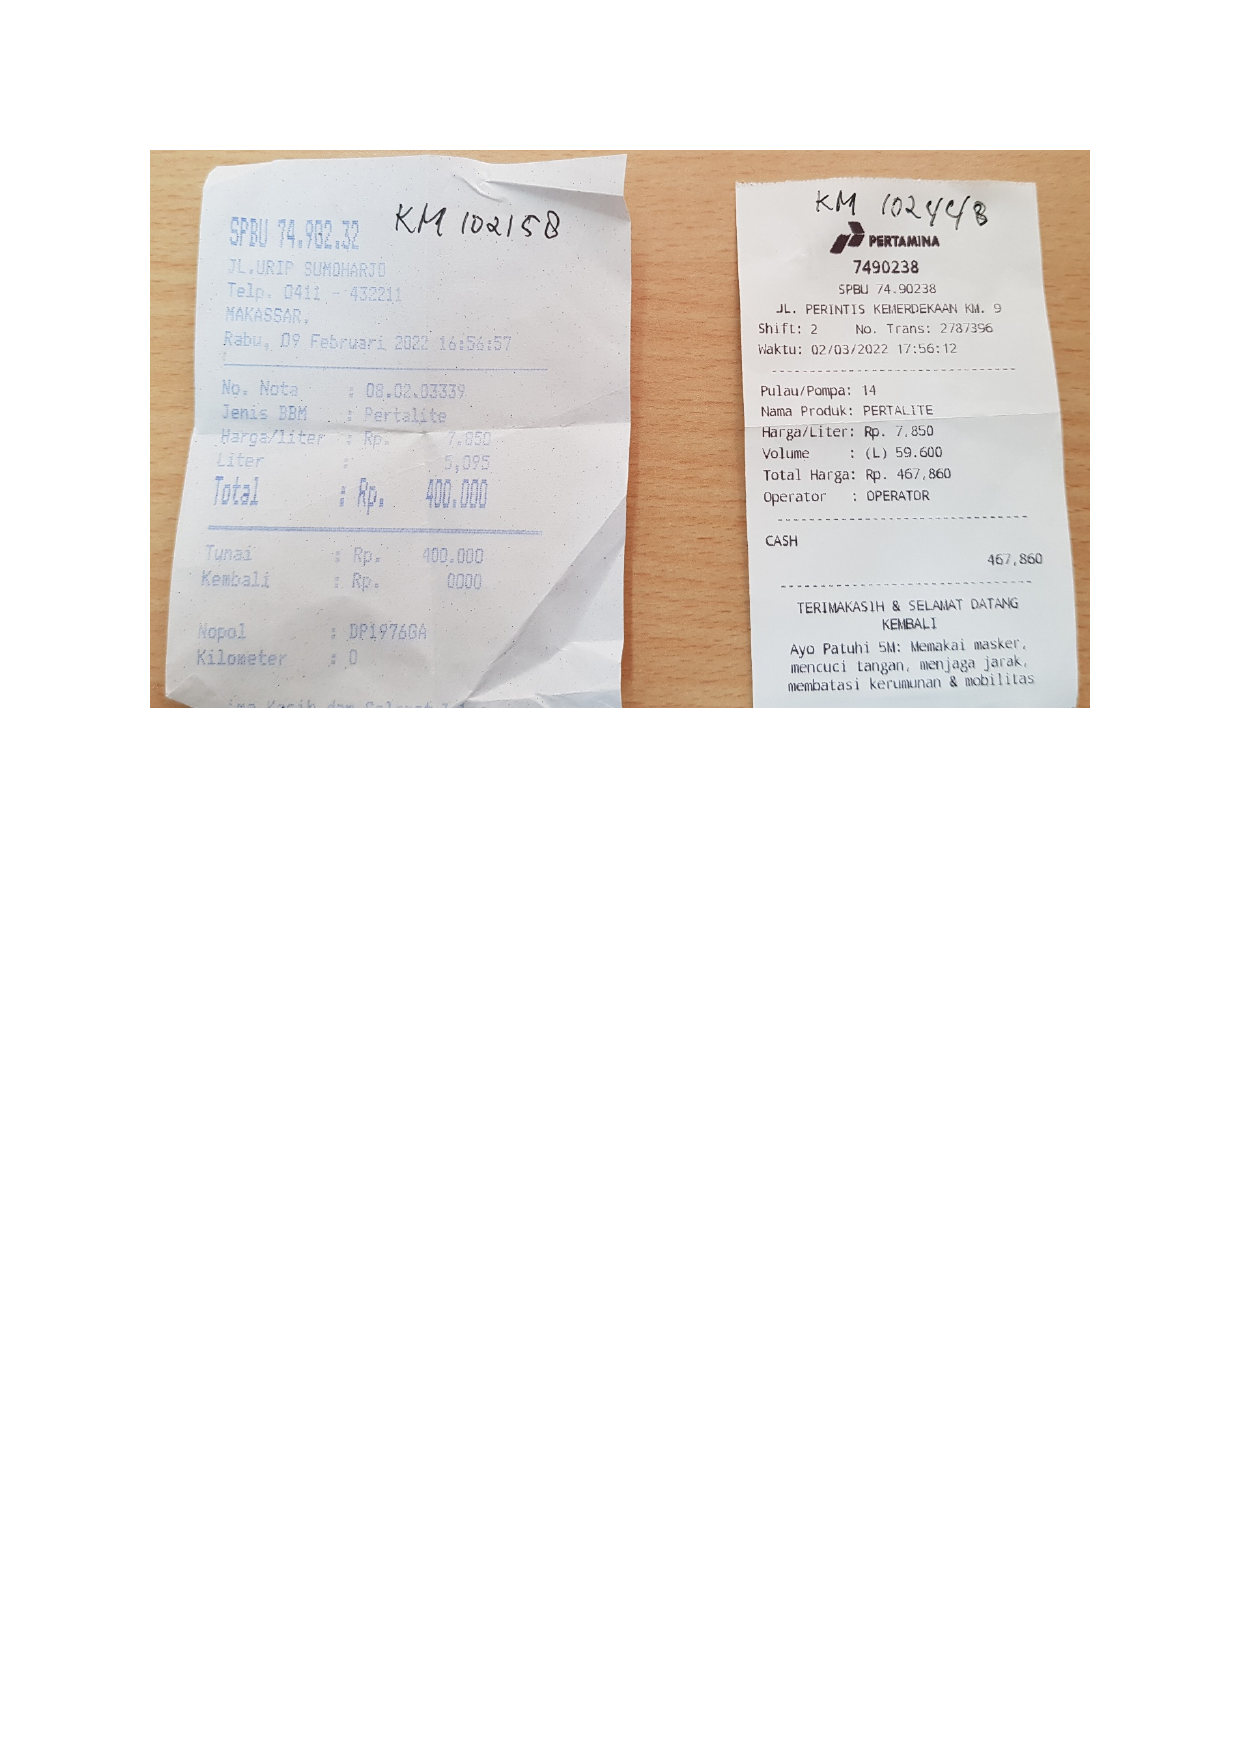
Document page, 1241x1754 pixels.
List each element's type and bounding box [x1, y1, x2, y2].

picture [150, 150, 1090, 708]
